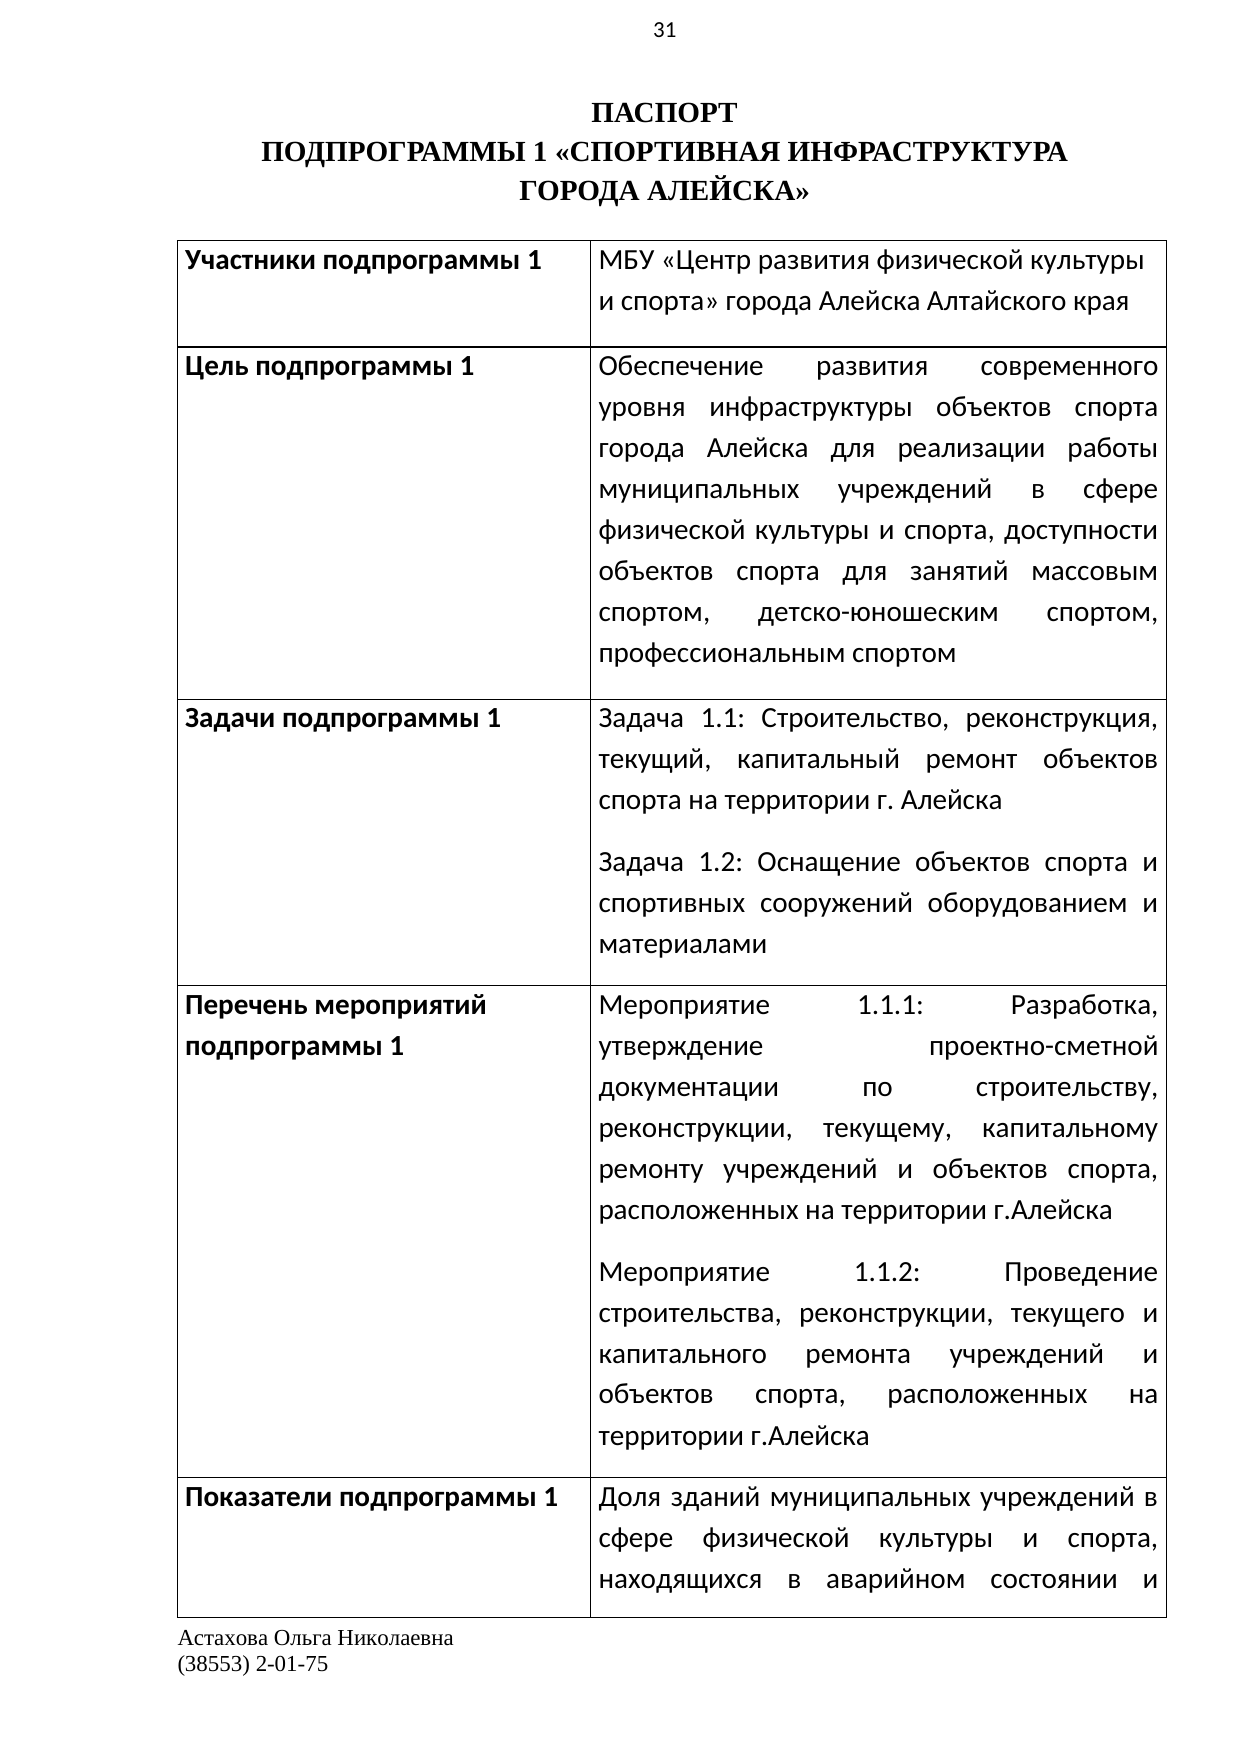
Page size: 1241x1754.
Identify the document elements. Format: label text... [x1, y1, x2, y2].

table_cell Перечень мероприятий подпрограммы 1 [178, 986, 590, 1477]
table_header Участники подпрограммы 1 [178, 241, 590, 346]
table_cell Задачи подпрограммы 1 [178, 700, 590, 985]
table_cell Обеспечение развития современного уровня инфраструктуры объектов спорта города Алейска для реализации работы муниципальных учреждений в сфере физической культуры и спорта, доступности объектов спорта для занятий массовым спортом, детско-юношеским спортом, профессиональным спортом [591, 348, 1166, 698]
table_cell Задача 1.1: Строительство, реконструкция, текущий, капитальный ремонт объектов спорта на территории г. Алейска Задача 1.2: Оснащение объектов спорта и спортивных сооружений оборудованием и материалами [591, 700, 1166, 985]
subtitle ГОРОДА АЛЕЙСКА» [177, 173, 1152, 206]
table_header МБУ «Центр развития физической культуры и спорта» города Алейска Алтайского края [591, 241, 1166, 346]
table_cell Цель подпрограммы 1 [178, 348, 590, 698]
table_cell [178, 1478, 590, 1617]
table_cell Мероприятие 1.1.1: Разработка, утверждение проектно-сметной документации по строительству, реконструкции, текущему, капитальному ремонту учреждений и объектов спорта, расположенных на территории г.Алейска Мероприятие 1.1.2: Проведение строительства, реконструкции, текущего и капитального ремонта учреждений и объектов спорта, расположенных на территории г.Алейска [591, 986, 1166, 1477]
subtitle ПАСПОРТ [177, 96, 1152, 129]
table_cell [591, 1478, 1166, 1617]
subtitle ПОДПРОГРАММЫ 1 «СПОРТИВНАЯ ИНФРАСТРУКТУРА [177, 134, 1152, 168]
